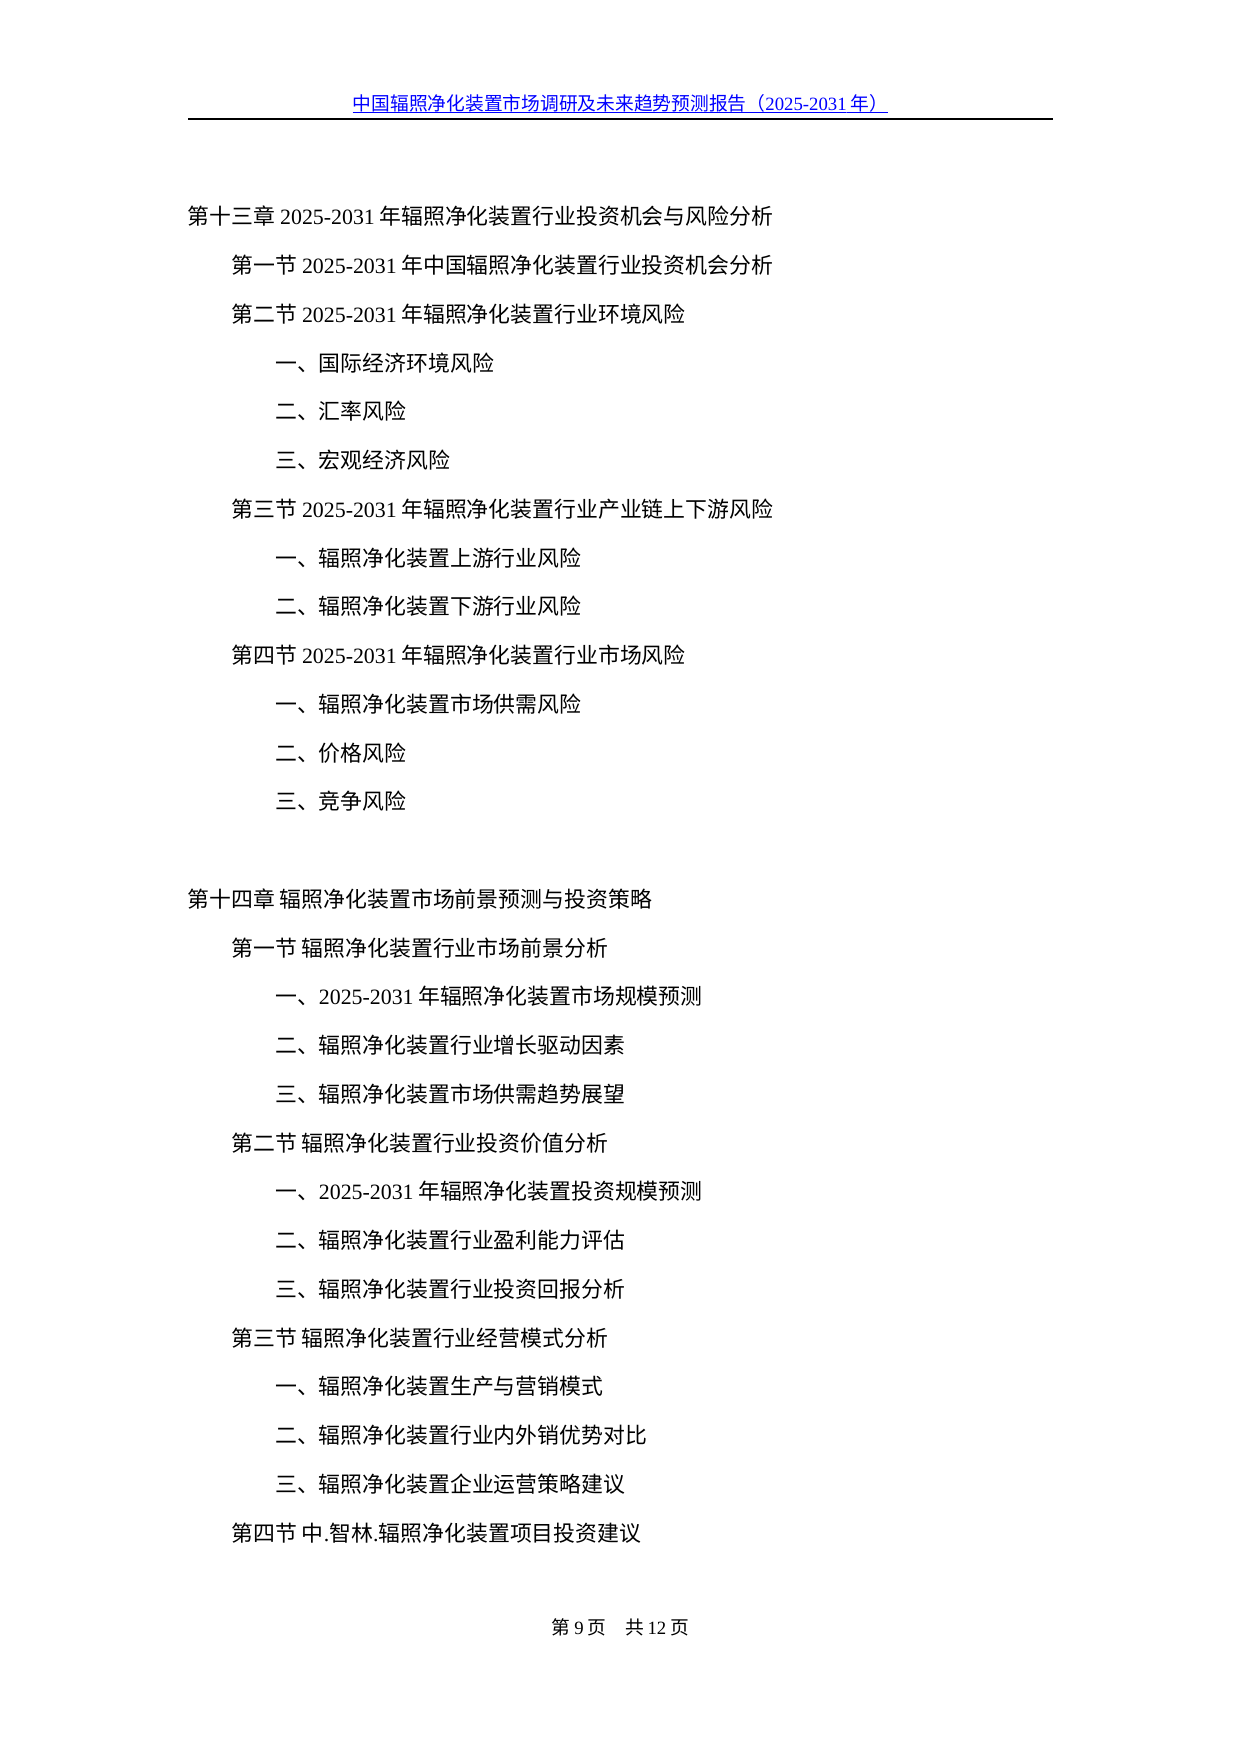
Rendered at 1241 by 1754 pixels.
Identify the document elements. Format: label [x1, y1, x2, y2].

text [187, 150, 1053, 1548]
